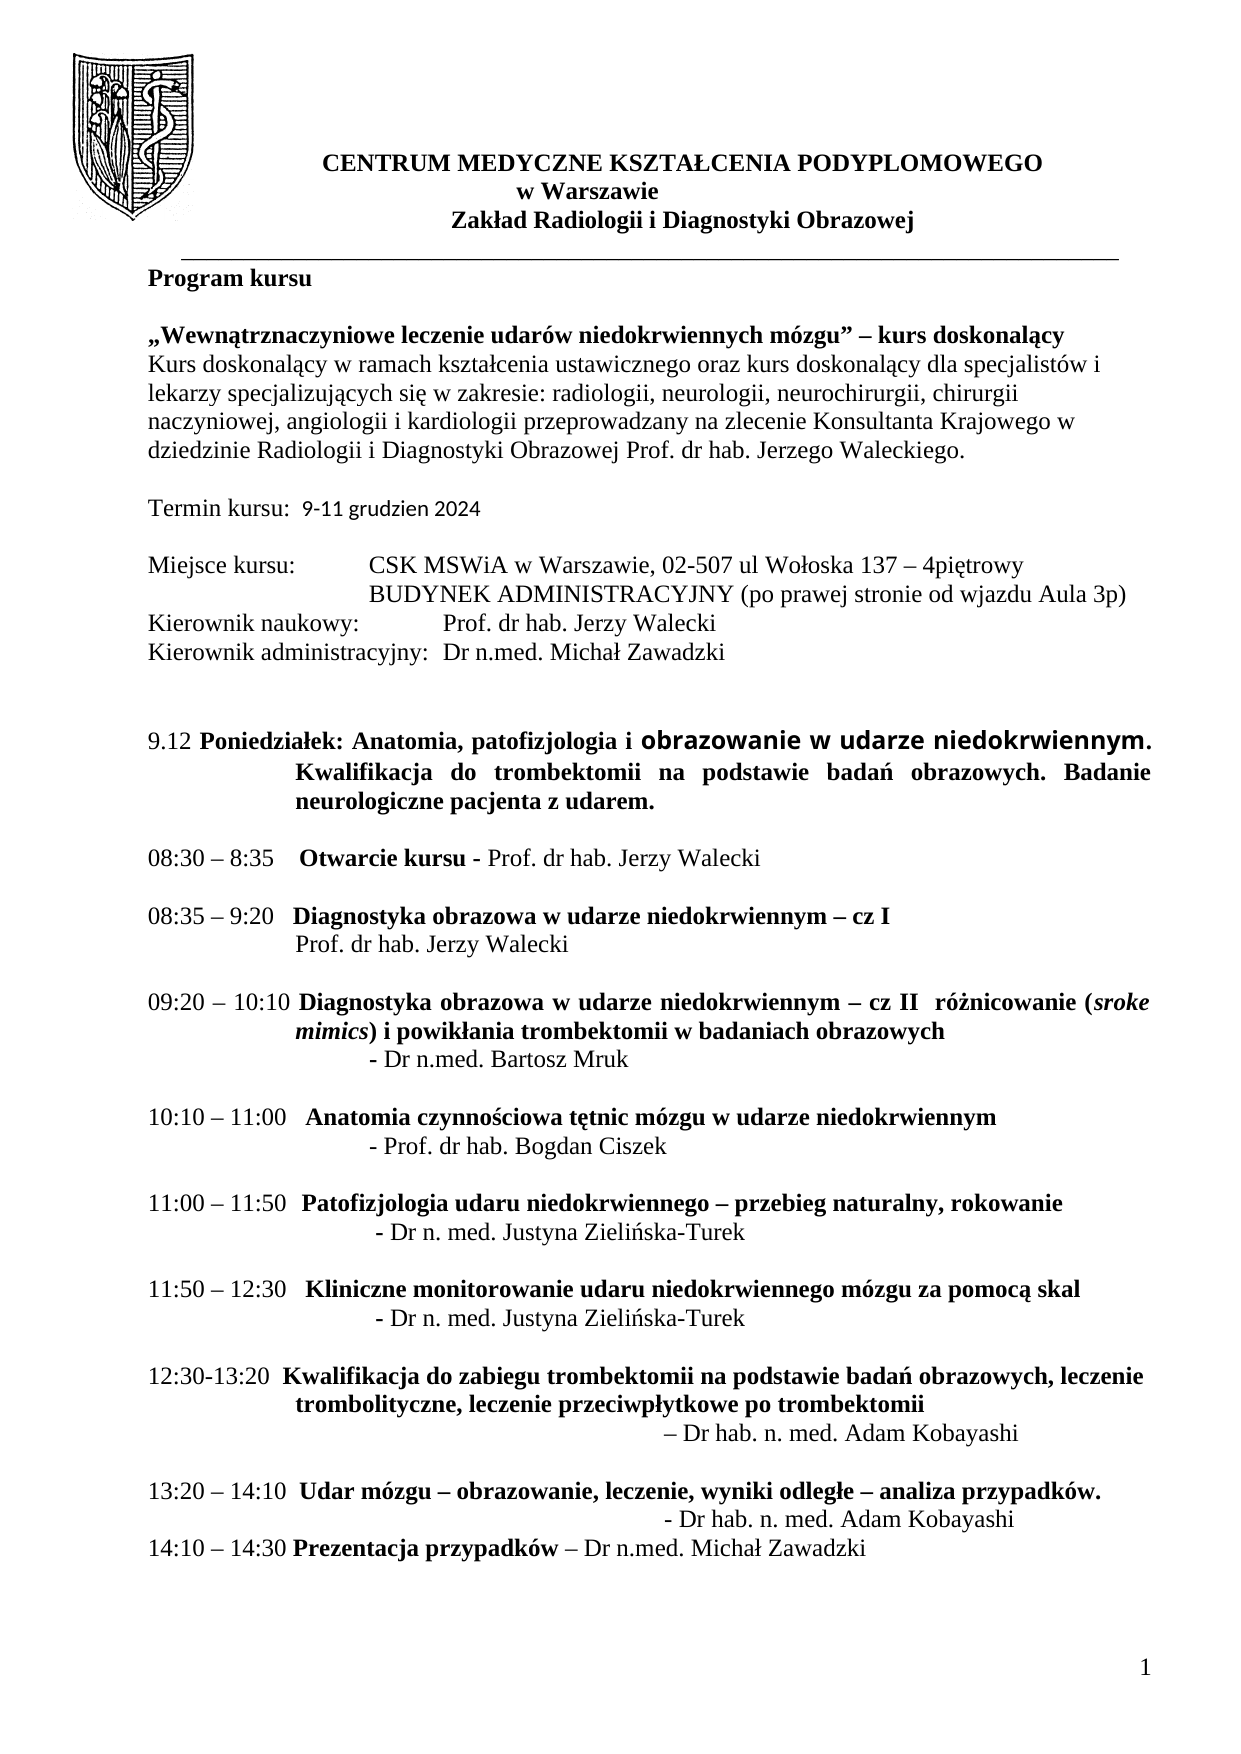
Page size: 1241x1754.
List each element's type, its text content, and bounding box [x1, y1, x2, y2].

text 11:50 – 12:30 Kliniczne monitorowanie udaru niedokrwiennego mózgu za pomocą skal [148, 1274, 1149, 1303]
text Termin kursu: 9-11 grudzien 2024 [148, 493, 1152, 522]
text Prof. dr hab. Jerzy Walecki [221, 929, 1152, 958]
picture [72, 53, 195, 221]
text Kierownik administracyjny: Dr n.med. Michał Zawadzki [148, 637, 1152, 665]
text Kurs doskonalący w ramach kształcenia ustawicznego oraz kurs doskonalący dla specjalistów i lekarzy specjalizujących się w zakresie: radiologii, neurologii, neurochirurgii, chirurgii naczyniowej, angiologii i kardiologii przeprowadzany na zlecenie Konsultanta Krajowego w dziedzinie Radiologii i Diagnostyki Obrazowej Prof. dr hab. Jerzego Waleckiego. [148, 349, 1152, 464]
text Kierownik naukowy: Prof. dr hab. Jerzy Walecki [148, 608, 1152, 637]
text - Dr n. med. Justyna Zielińska-Turek [148, 1303, 1152, 1332]
text w Warszawie [195, 176, 1152, 205]
text trombolityczne, leczenie przeciwpłytkowe po trombektomii – Dr hab. n. med. Adam Kobayashi [221, 1389, 1149, 1447]
text CENTRUM MEDYCZNE KSZTAŁCENIA PODYPLOMOWEGO [195, 148, 1152, 176]
text 13:20 – 14:10 Udar mózgu – obrazowanie, leczenie, wyniki odległe – analiza przypadków. [148, 1476, 1149, 1504]
text 09:20 – 10:10 Diagnostyka obrazowa w udarze niedokrwiennym – cz II różnicowanie (sroke mimics) i powikłania trombektomii w badaniach obrazowych [148, 987, 1152, 1044]
text 11:00 – 11:50 Patofizjologia udaru niedokrwiennego – przebieg naturalny, rokowanie - Dr n. med. Justyna Zielińska-Turek [148, 1188, 1152, 1246]
text 12:30-13:20 Kwalifikacja do zabiegu trombektomii na podstawie badań obrazowych, leczenie [148, 1361, 1149, 1389]
text Program kursu [148, 263, 1152, 291]
text - Prof. dr hab. Bogdan Ciszek [295, 1131, 1152, 1159]
text 10:10 – 11:00 Anatomia czynnościowa tętnic mózgu w udarze niedokrwiennym [148, 1102, 1152, 1131]
text 9.12 Poniedziałek: Anatomia, patofizjologia i obrazowanie w udarze niedokrwiennym. Kwalifikacja do trombektomii na podstawie badań obrazowych. Badanie neurologiczne pacjenta z udarem. [148, 723, 1152, 814]
text ___________________________________________________________________________ [148, 234, 1152, 263]
text 08:30 – 8:35 Otwarcie kursu - Prof. dr hab. Jerzy Walecki [148, 843, 1149, 872]
text 08:35 – 9:20 Diagnostyka obrazowa w udarze niedokrwiennym – cz I [148, 901, 1152, 929]
text Miejsce kursu: CSK MSWiA w Warszawie, 02-507 ul Wołoska 137 – 4piętrowy BUDYNEK ADMINISTRACYJNY (po prawej stronie od wjazdu Aula 3p) [148, 550, 369, 608]
text Zakład Radiologii i Diagnostyki Obrazowej [148, 205, 1152, 234]
text - Dr hab. n. med. Adam Kobayashi [148, 1504, 1152, 1533]
text „Wewnątrznaczyniowe leczenie udarów niedokrwiennych mózgu” – kurs doskonalący [148, 320, 1152, 349]
text - Dr n.med. Bartosz Mruk [295, 1044, 1152, 1073]
text 14:10 – 14:30 Prezentacja przypadków – Dr n.med. Michał Zawadzki [148, 1533, 1152, 1562]
